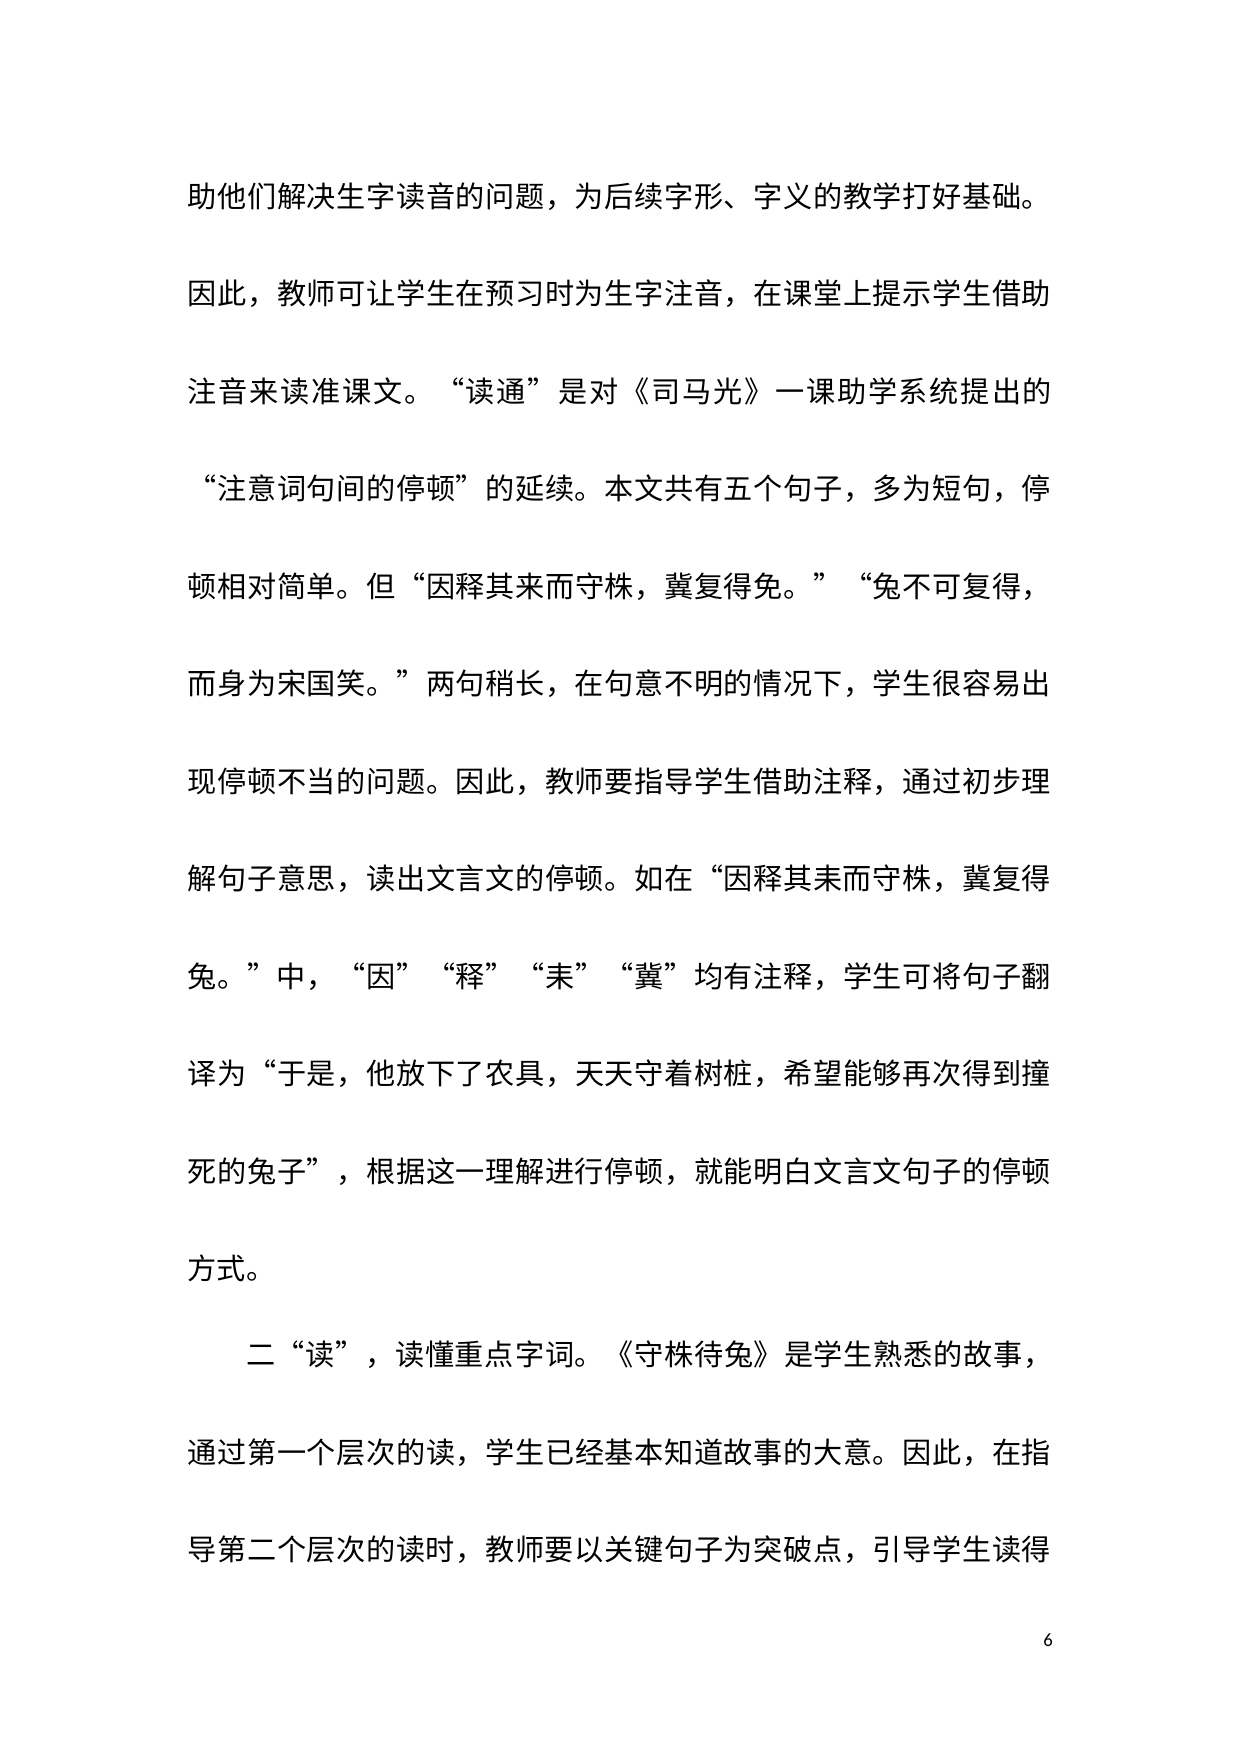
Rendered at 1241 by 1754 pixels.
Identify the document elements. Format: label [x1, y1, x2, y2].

text [187, 1321, 1053, 1581]
text [187, 162, 1053, 1299]
